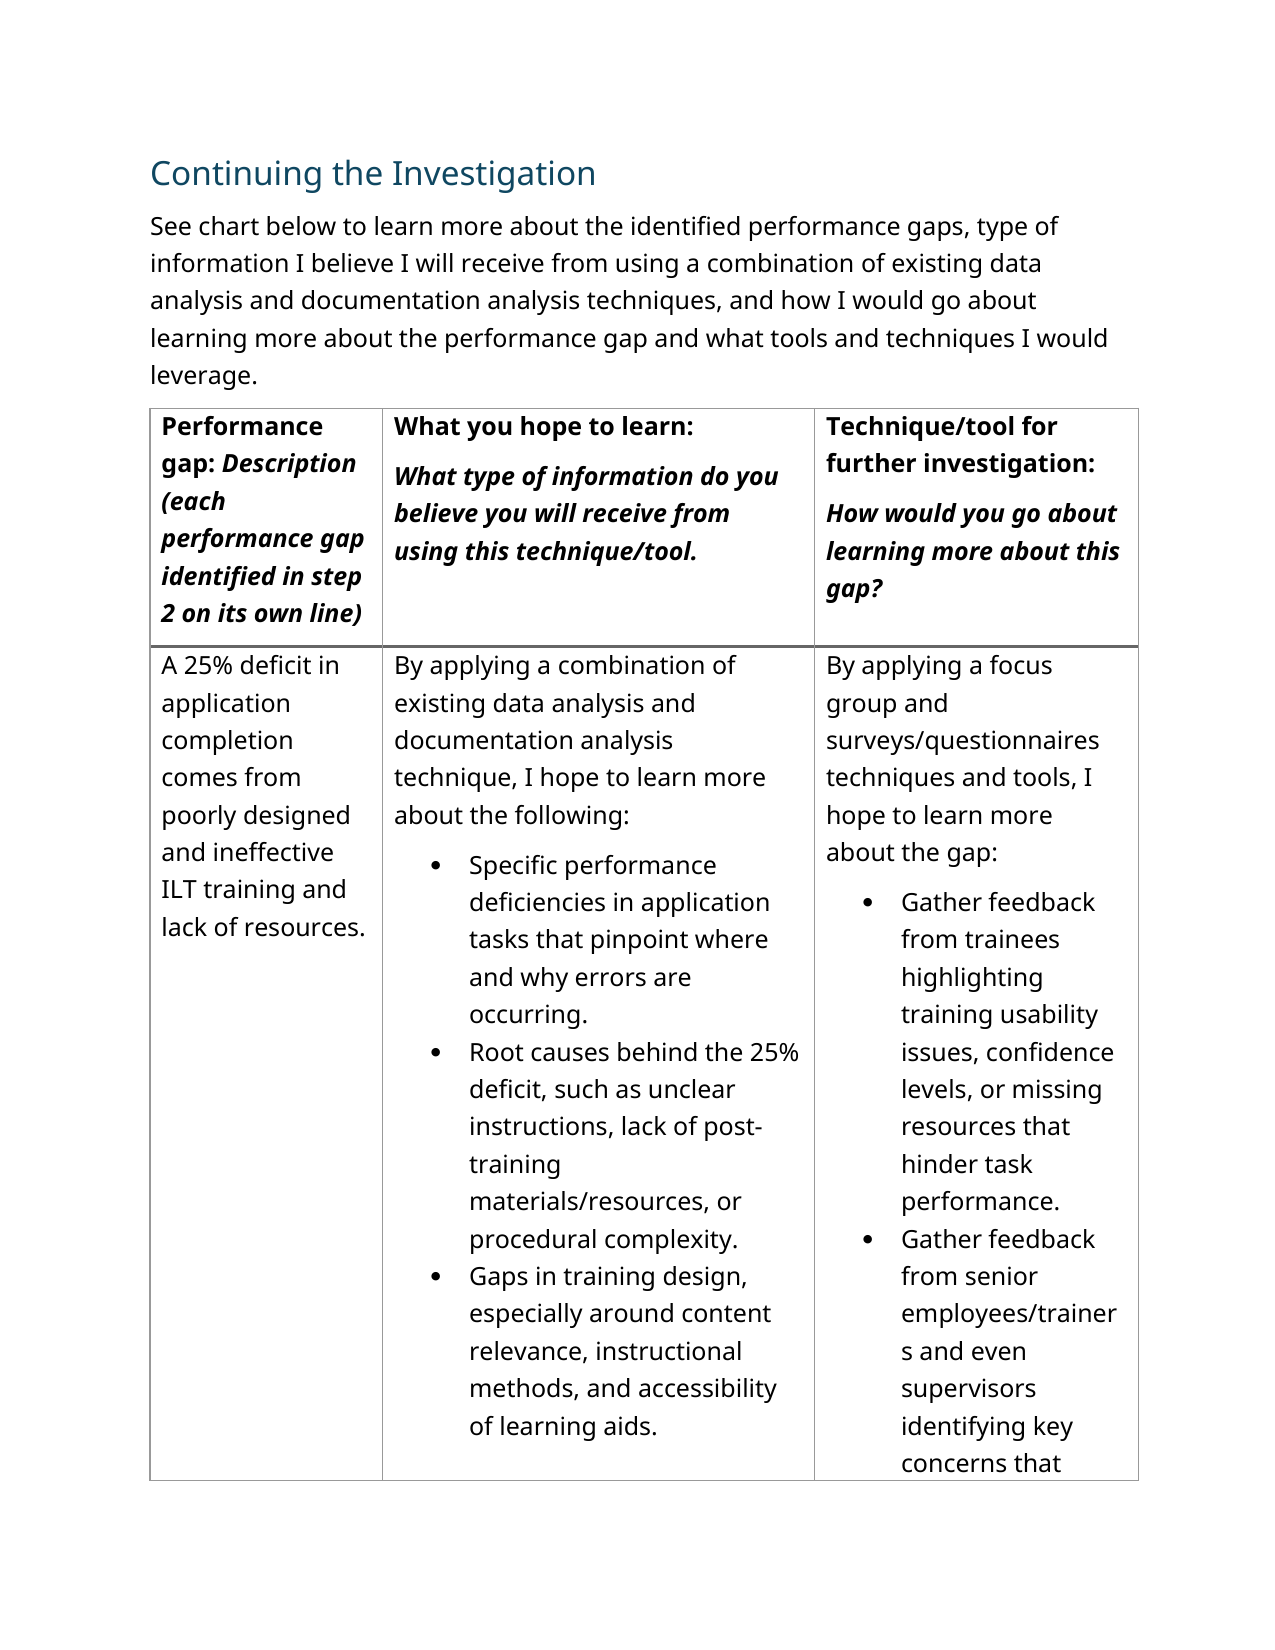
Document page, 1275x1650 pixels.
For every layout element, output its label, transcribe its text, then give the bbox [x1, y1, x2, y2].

subtitle Continuing the Investigation [150, 150, 1125, 195]
text See chart below to learn more about the identified performance gaps, type of information I believe I will receive from using a combination of existing data analysis and documentation analysis techniques, and how I would go about learning more about the performance gap and what tools and techniques I would leverage. [150, 208, 1125, 392]
table_header Performance gap: Description (each performance gap identified in step 2 on its own line) [151, 409, 382, 645]
table_cell A 25% deficit in application completion comes from poorly designed and ineffective ILT training and lack of resources. [151, 648, 382, 1480]
table_header What you hope to learn: What type of information do you believe you will receive from using this technique/tool. [383, 409, 814, 645]
table_header Technique/tool for further investigation: How would you go about learning more about this gap? [815, 409, 1138, 645]
